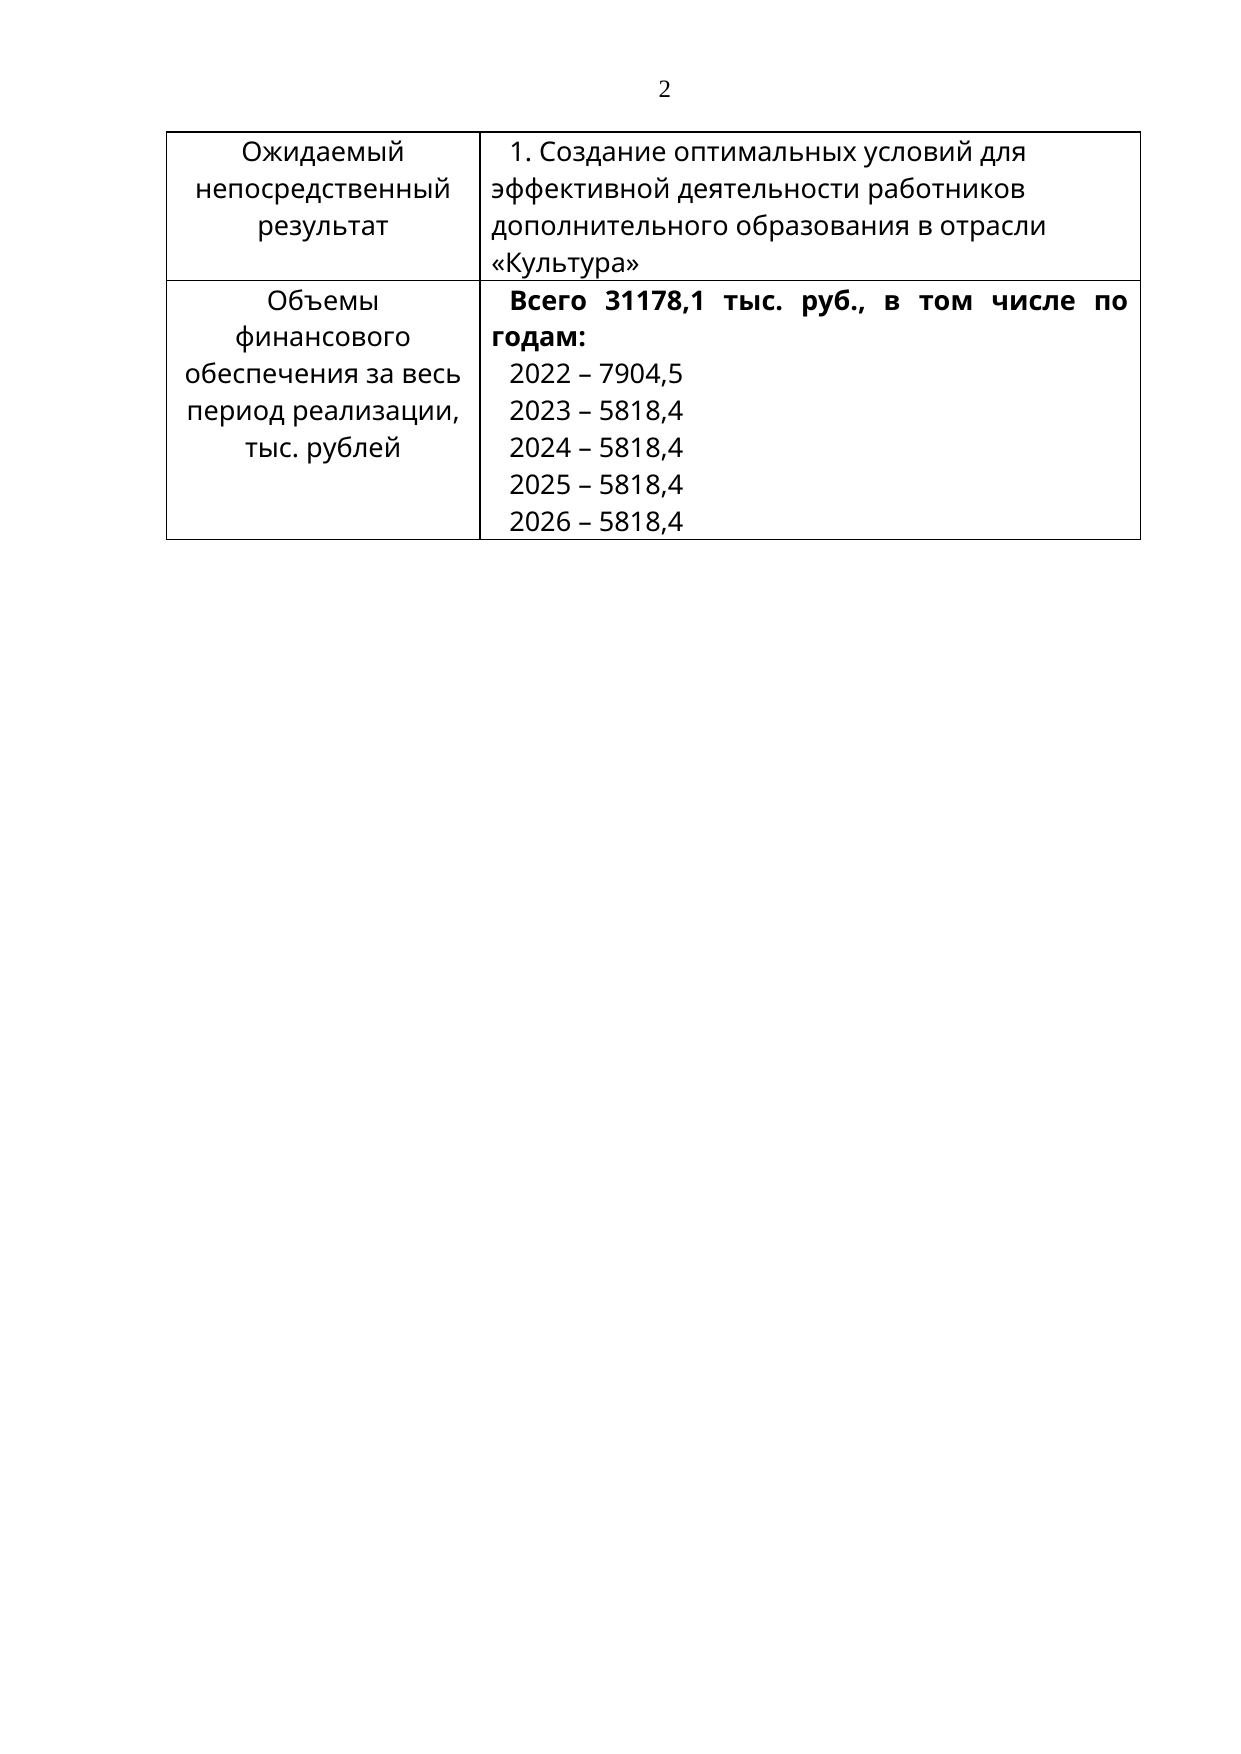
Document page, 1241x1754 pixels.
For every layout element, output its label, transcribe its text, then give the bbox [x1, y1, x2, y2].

table_cell Объемы финансового обеспечения за весь период реализации, тыс. рублей [167, 281, 479, 539]
table_cell Ожидаемый непосредственный результат [167, 133, 479, 280]
table_cell Всего 31178,1 тыс. руб., в том числе по годам: 2022 – 7904,5 2023 – 5818,4 2024 – 5818,4 2025 – 5818,4 2026 – 5818,4 [481, 281, 1140, 539]
table_cell 1. Создание оптимальных условий для эффективной деятельности работников дополнительного образования в отрасли «Культура» [481, 133, 1140, 280]
